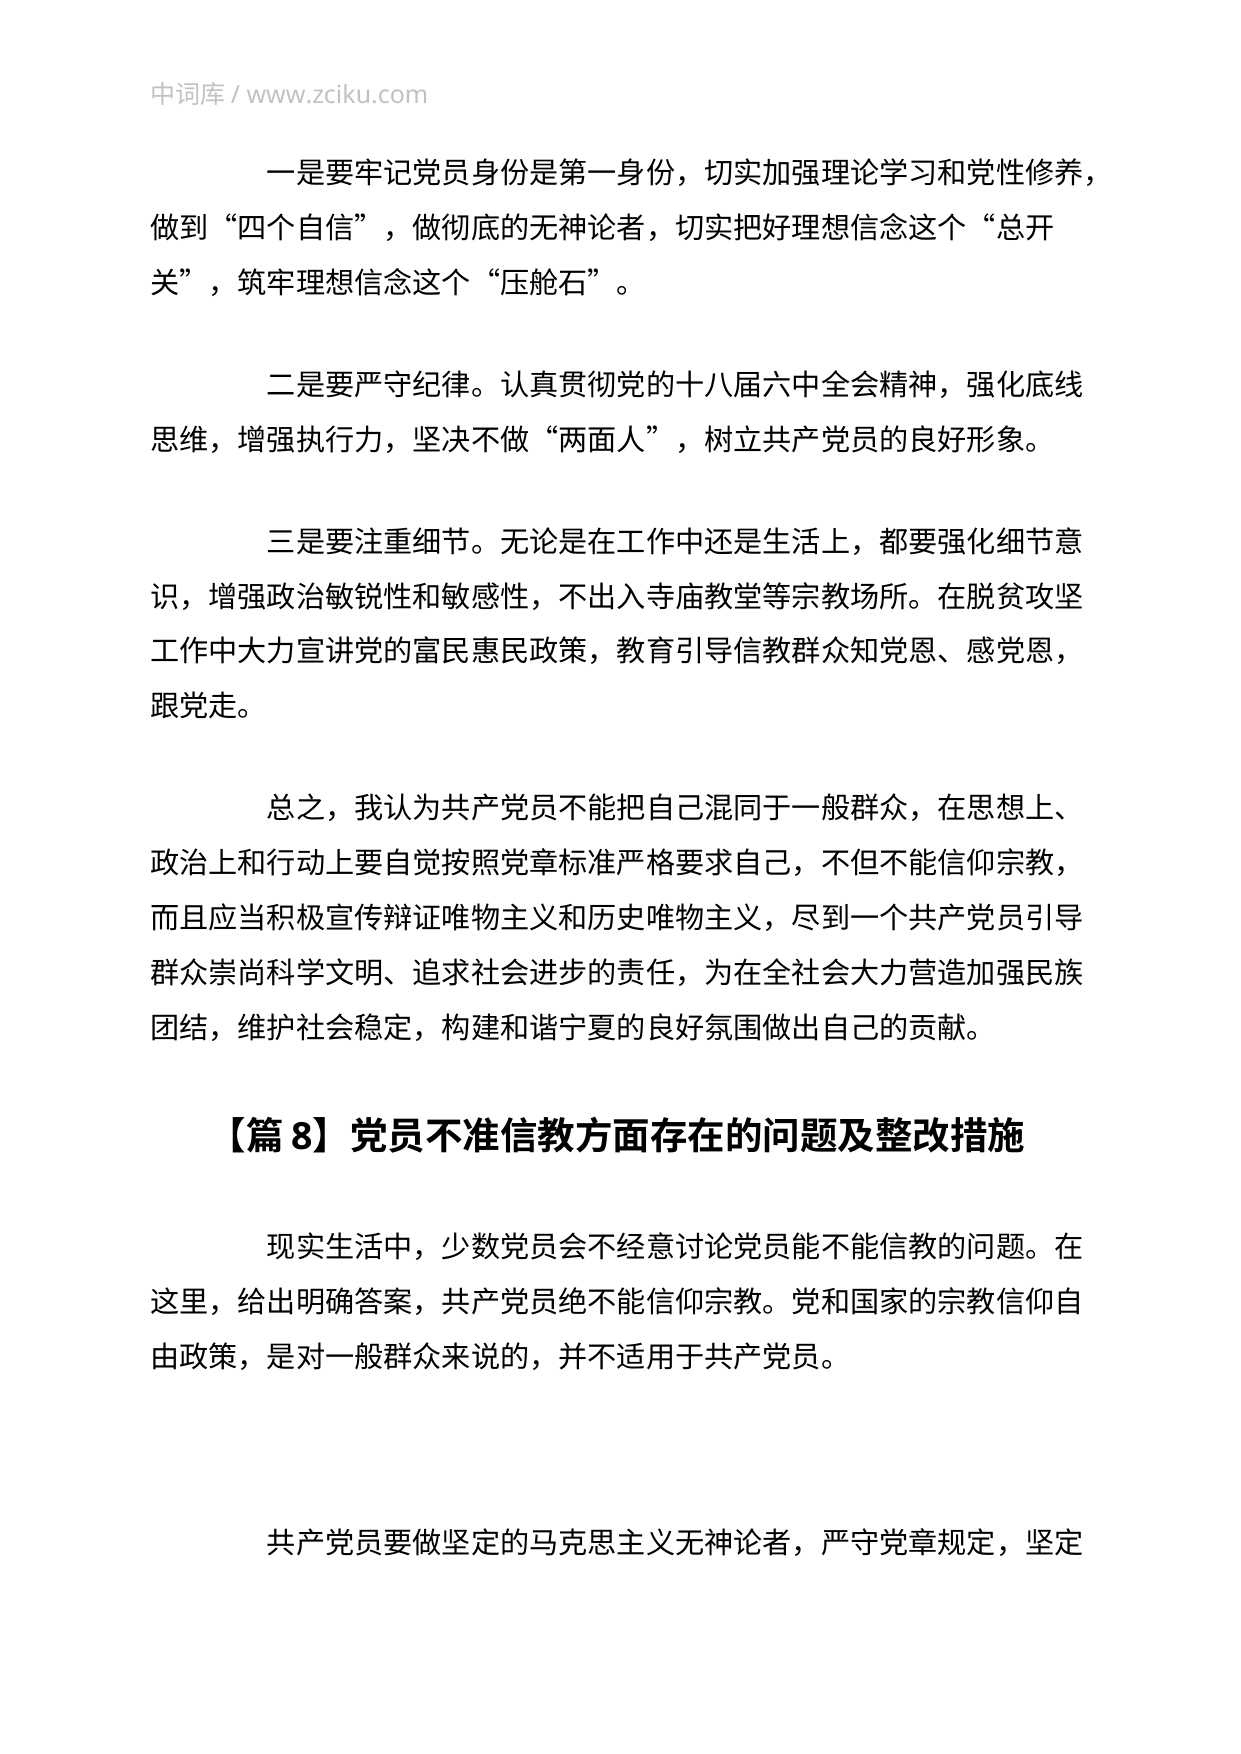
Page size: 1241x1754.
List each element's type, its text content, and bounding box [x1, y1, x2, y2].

text 总之，我认为共产党员不能把自己混同于一般群众，在思想上、政治上和行动上要自觉按照党章标准严格要求自己，不但不能信仰宗教，而且应当积极宣传辩证唯物主义和历史唯物主义，尽到一个共产党员引导群众崇尚科学文明、追求社会进步的责任，为在全社会大力营造加强民族团结，维护社会稳定，构建和谐宁夏的良好氛围做出自己的贡献。 [150, 785, 1090, 1047]
text 现实生活中，少数党员会不经意讨论党员能不能信教的问题。在这里，给出明确答案，共产党员绝不能信仰宗教。党和国家的宗教信仰自由政策，是对一般群众来说的，并不适用于共产党员。 [150, 1224, 1090, 1376]
text 二是要严守纪律。认真贯彻党的十八届六中全会精神，强化底线思维，增强执行力，坚决不做“两面人”，树立共产党员的良好形象。 [150, 362, 1090, 459]
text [150, 1519, 1090, 1562]
text 【篇8】党员不准信教方面存在的问题及整改措施 [150, 1106, 1090, 1161]
text 三是要注重细节。无论是在工作中还是生活上，都要强化细节意识，增强政治敏锐性和敏感性，不出入寺庙教堂等宗教场所。在脱贫攻坚工作中大力宣讲党的富民惠民政策，教育引导信教群众知党恩、感党恩，跟党走。 [150, 518, 1090, 725]
text 一是要牢记党员身份是第一身份，切实加强理论学习和党性修养，做到“四个自信”，做彻底的无神论者，切实把好理想信念这个“总开关”，筑牢理想信念这个“压舱石”。 [150, 150, 1090, 302]
